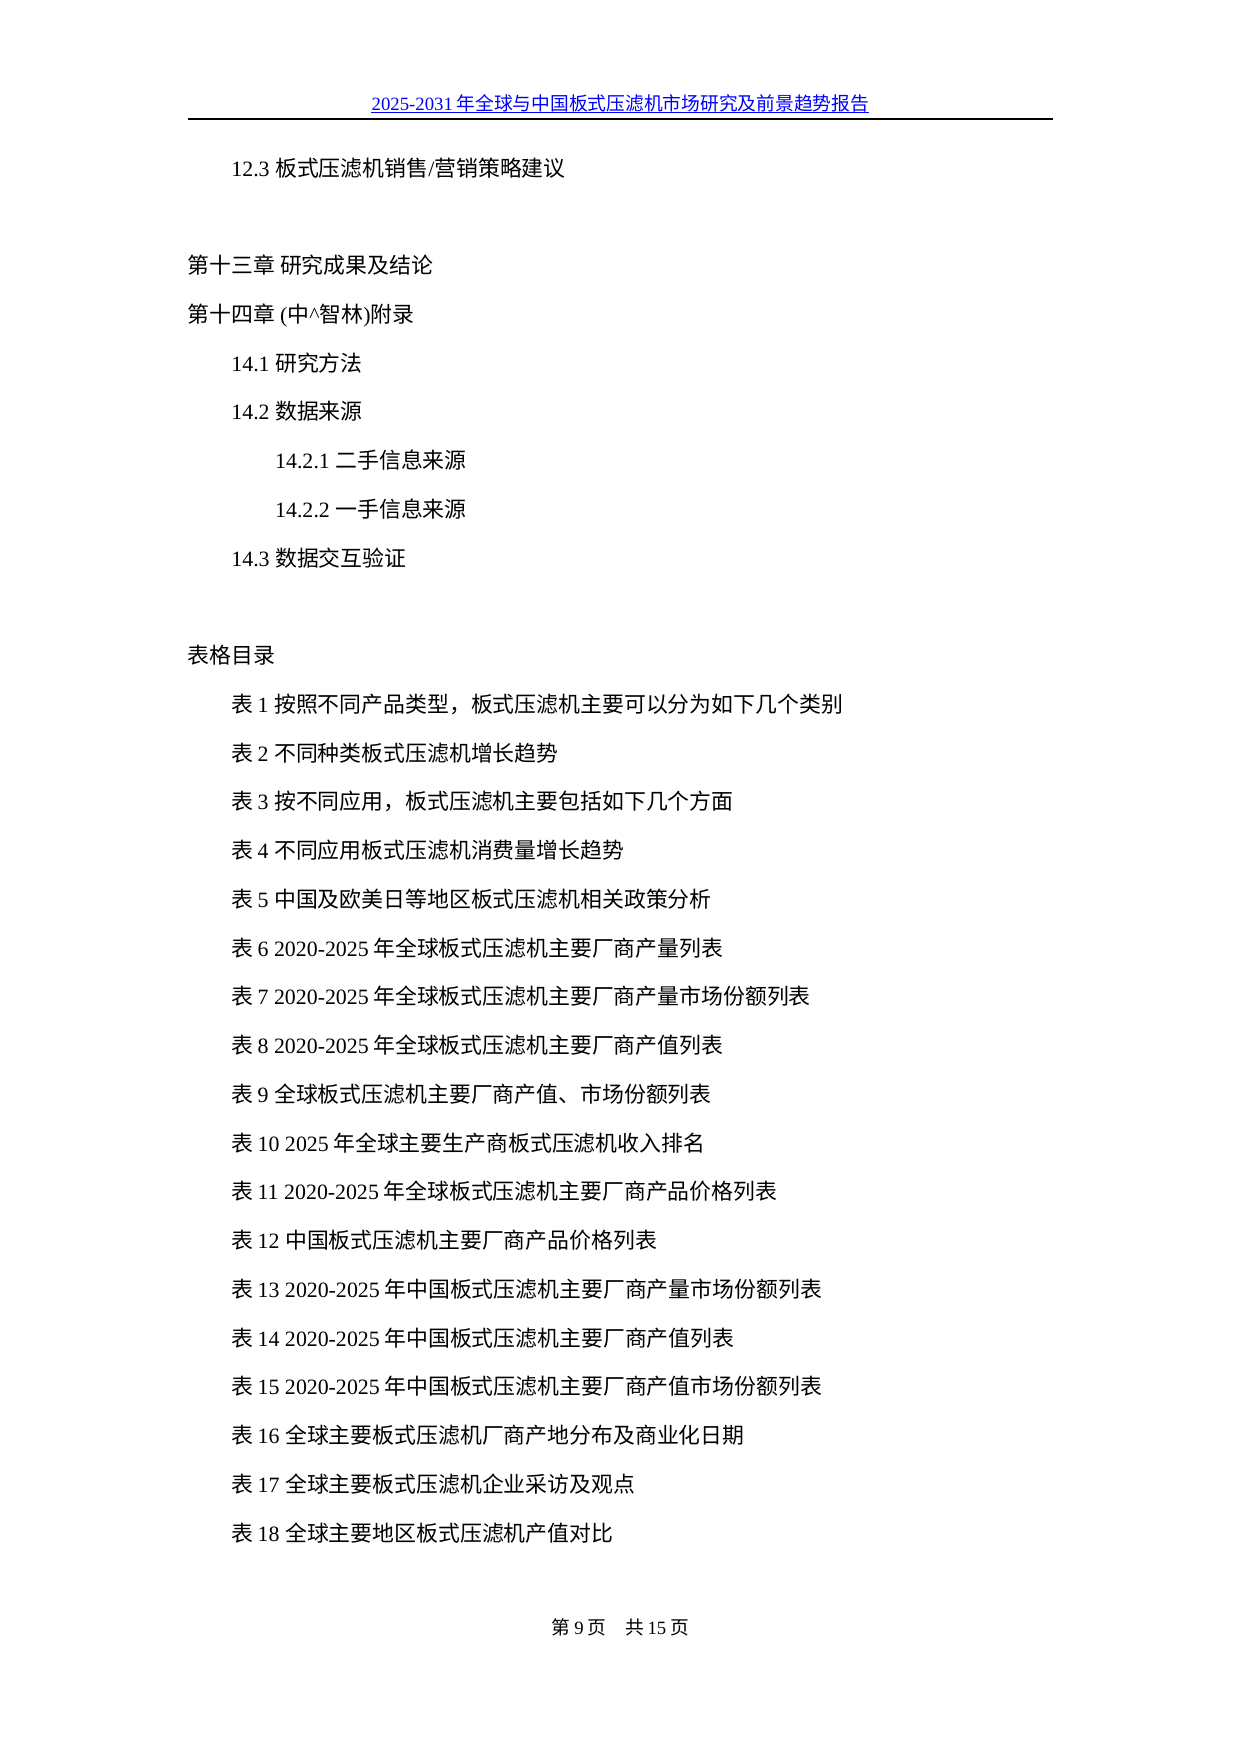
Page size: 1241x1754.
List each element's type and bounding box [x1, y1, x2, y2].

text [187, 150, 1053, 1548]
